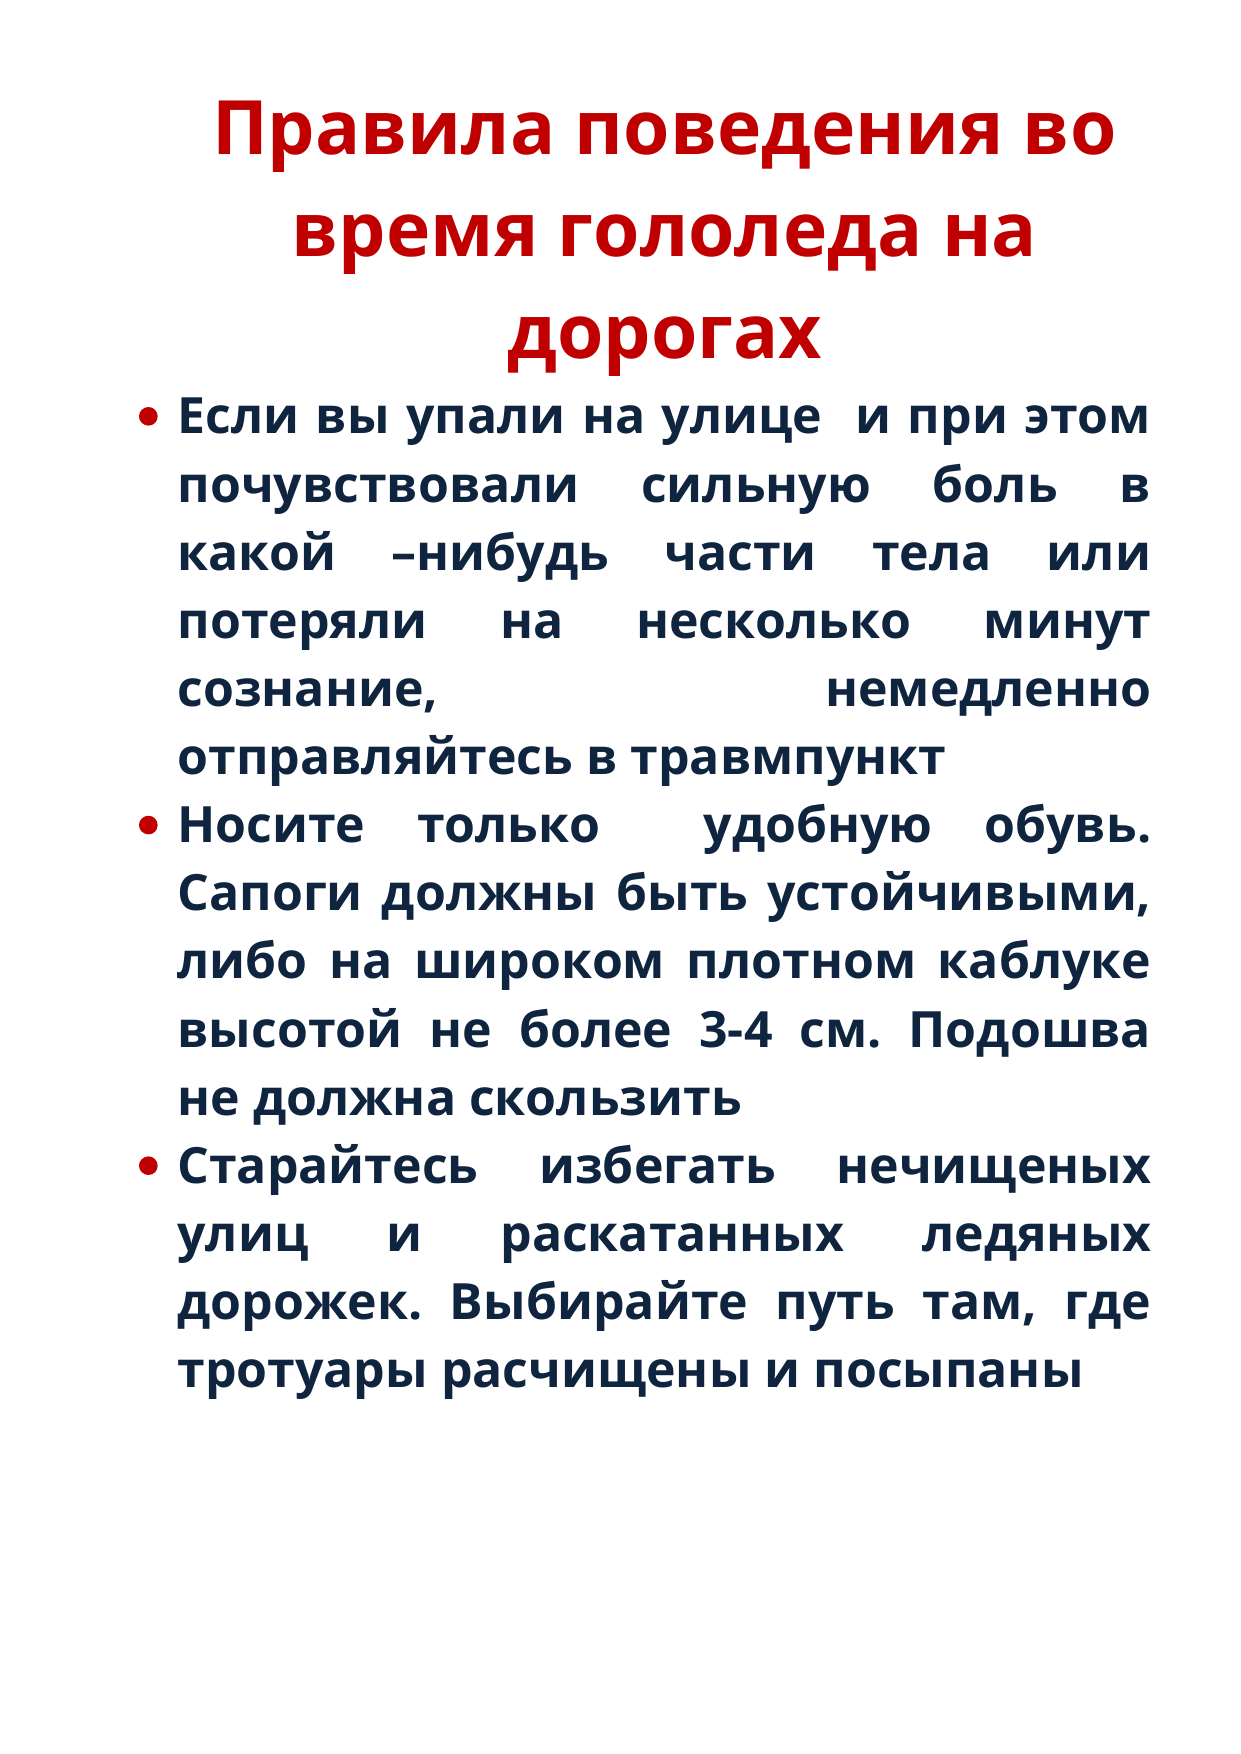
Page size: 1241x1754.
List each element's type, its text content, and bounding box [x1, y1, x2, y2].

list Старайтесь избегать нечищеных улиц и раскатанных ледяных дорожек. Выбирайте путь там, где тротуары расчищены и посыпаны [140, 1130, 1152, 1402]
text Правила поведения во время гололеда на дорогах [177, 74, 1152, 380]
list Носите только удобную обувь. Сапоги должны быть устойчивыми, либо на широком плотном каблуке высотой не более 3-4 см. Подошва не должна скользить [140, 789, 1152, 1130]
list Если вы упали на улице и при этом почувствовали сильную боль в какой –нибудь части тела или потеряли на несколько минут сознание, немедленно отправляйтесь в травмпункт [140, 380, 1152, 789]
